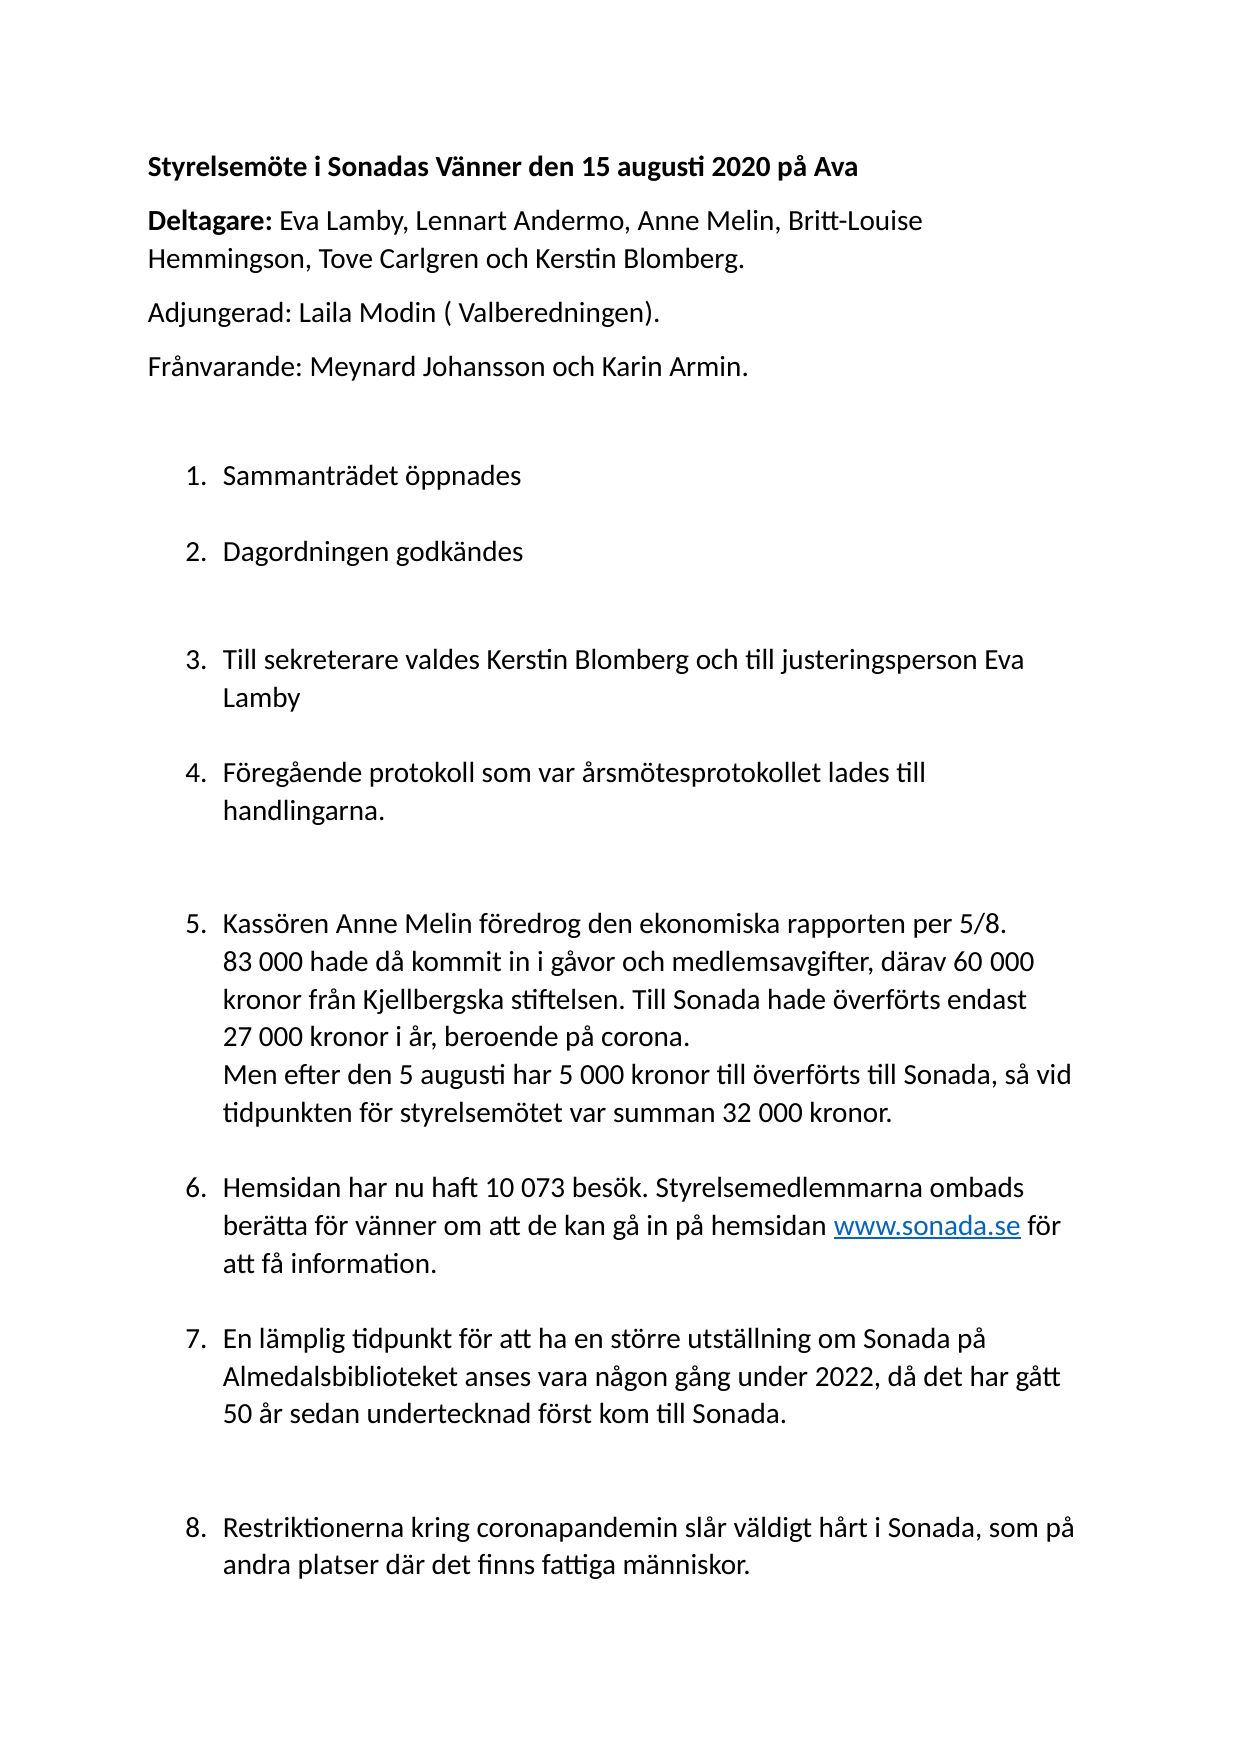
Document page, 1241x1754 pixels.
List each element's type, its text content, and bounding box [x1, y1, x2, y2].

list Men efter den 5 augusti har 5 000 kronor till överförts till Sonada, så vid tidpunkten för styrelsemötet var summan 32 000 kronor. [223, 1056, 1093, 1129]
text Styrelsemöte i Sonadas Vänner den 15 augusti 2020 på Ava [148, 148, 1093, 183]
list Hemsidan har nu haft 10 073 besök. Styrelsemedlemmarna ombads berätta för vänner om att de kan gå in på hemsidan www.sonada.se för att få information. [185, 1169, 1093, 1280]
list Restriktionerna kring coronapandemin slår väldigt hårt i Sonada, som på andra platser där det finns fattiga människor. [185, 1509, 1093, 1582]
list Sammanträdet öppnades [185, 457, 1093, 493]
text Adjungerad: Laila Modin ( Valberedningen). [148, 294, 1093, 330]
text Frånvarande: Meynard Johansson och Karin Armin. [148, 348, 1093, 384]
list 83 000 hade då kommit in i gåvor och medlemsavgifter, därav 60 000 kronor från Kjellbergska stiftelsen. Till Sonada hade överförts endast 27 000 kronor i år, beroende på corona. [223, 943, 1093, 1054]
text Deltagare: Eva Lamby, Lennart Andermo, Anne Melin, Britt-Louise Hemmingson, Tove Carlgren och Kerstin Blomberg. [148, 202, 1093, 275]
list Föregående protokoll som var årsmötesprotokollet lades till handlingarna. [185, 754, 1093, 828]
list Kassören Anne Melin föredrog den ekonomiska rapporten per 5/8. [185, 905, 1093, 941]
list Dagordningen godkändes [185, 533, 1093, 568]
list En lämplig tidpunkt för att ha en större utställning om Sonada på Almedalsbiblioteket anses vara någon gång under 2022, då det har gått 50 år sedan undertecknad först kom till Sonada. [185, 1320, 1093, 1431]
list Till sekreterare valdes Kerstin Blomberg och till justeringsperson Eva Lamby [185, 641, 1093, 715]
